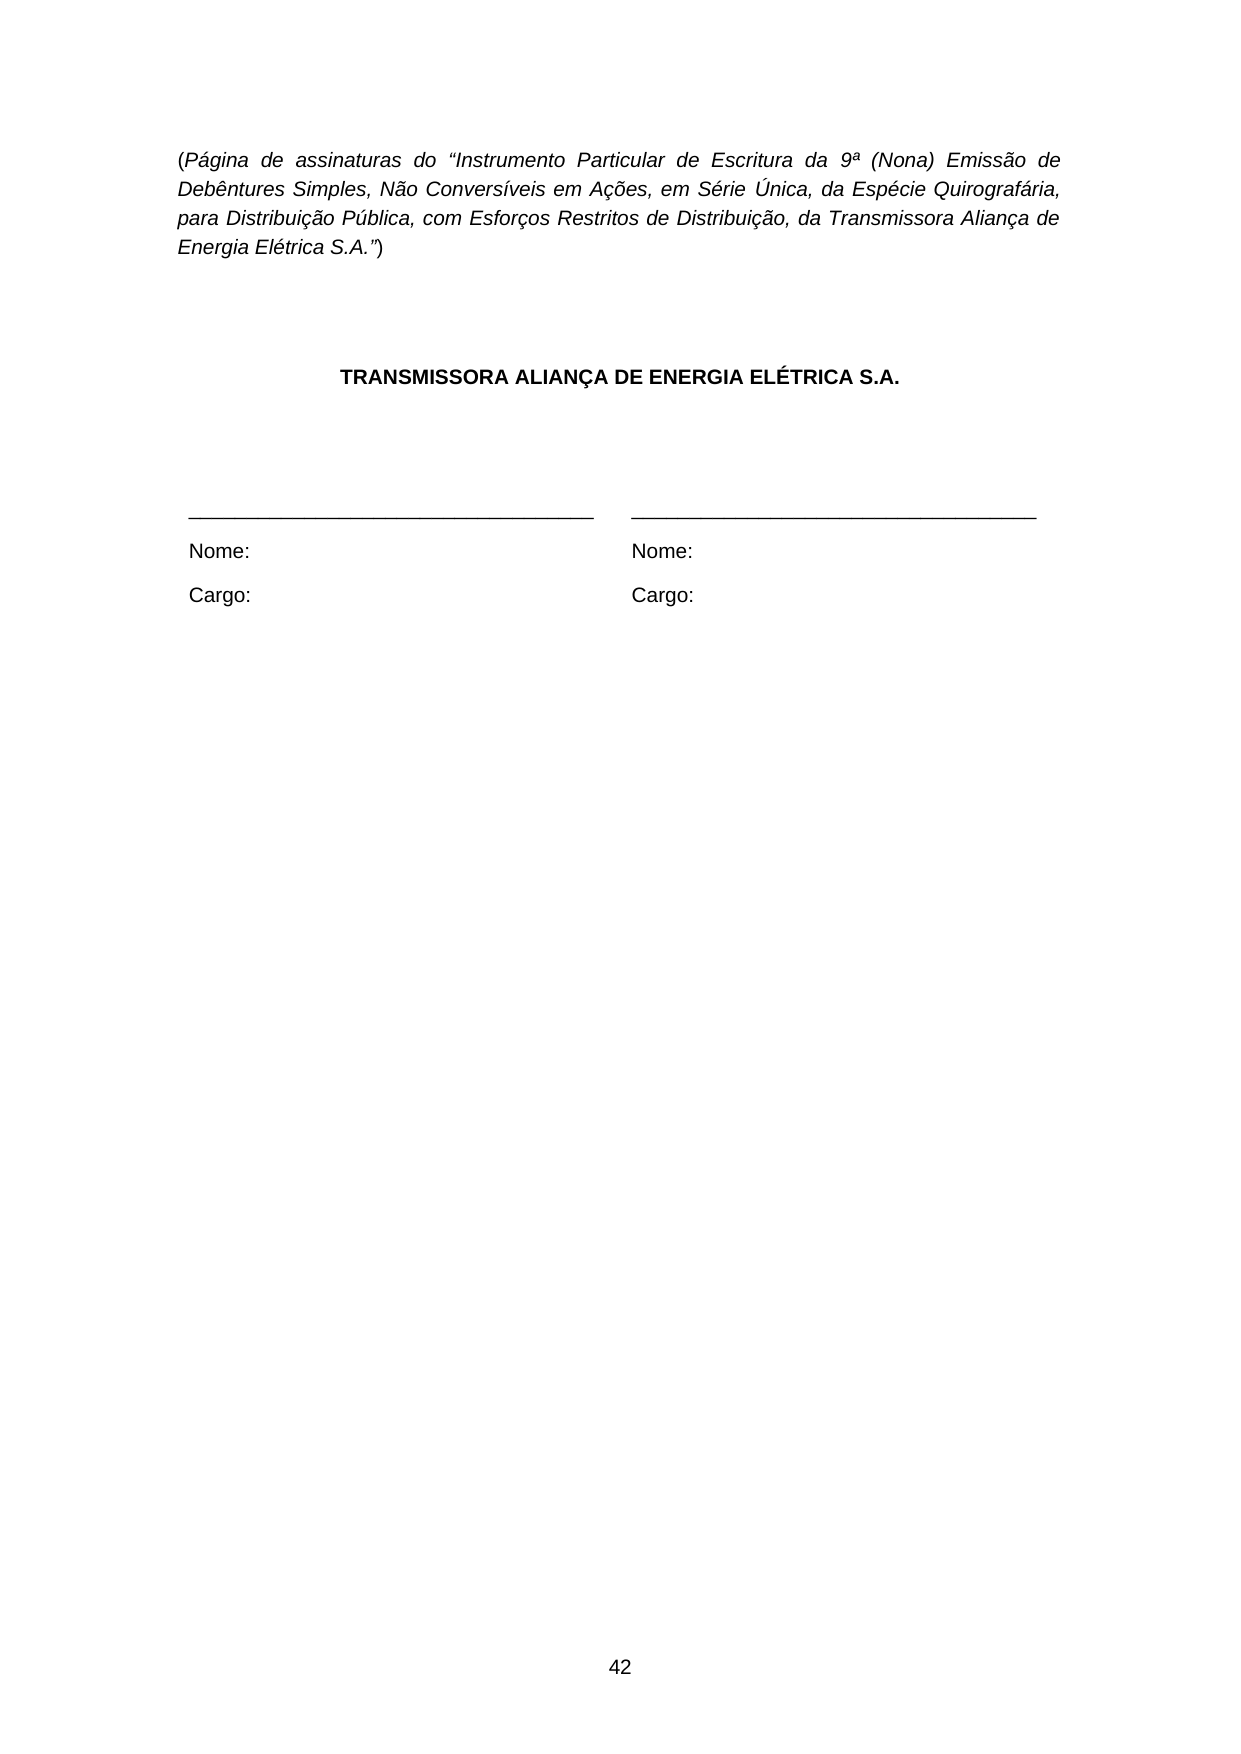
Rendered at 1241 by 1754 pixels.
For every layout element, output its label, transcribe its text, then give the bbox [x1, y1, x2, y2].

table_header ___________________________________ Nome: Cargo: [620, 496, 1063, 628]
text (Página de assinaturas do “Instrumento Particular de Escritura da 9ª (Nona) Emissão de Debêntures Simples, Não Conversíveis em Ações, em Série Única, da Espécie Quirografária, para Distribuição Pública, com Esforços Restritos de Distribuição, da Transmissora Aliança de Energia Elétrica S.A.”) [177, 148, 1063, 258]
table_header ___________________________________ Nome: Cargo: [177, 496, 620, 628]
text TRANSMISSORA ALIANÇA DE ENERGIA ELÉTRICA S.A. [177, 365, 1063, 389]
